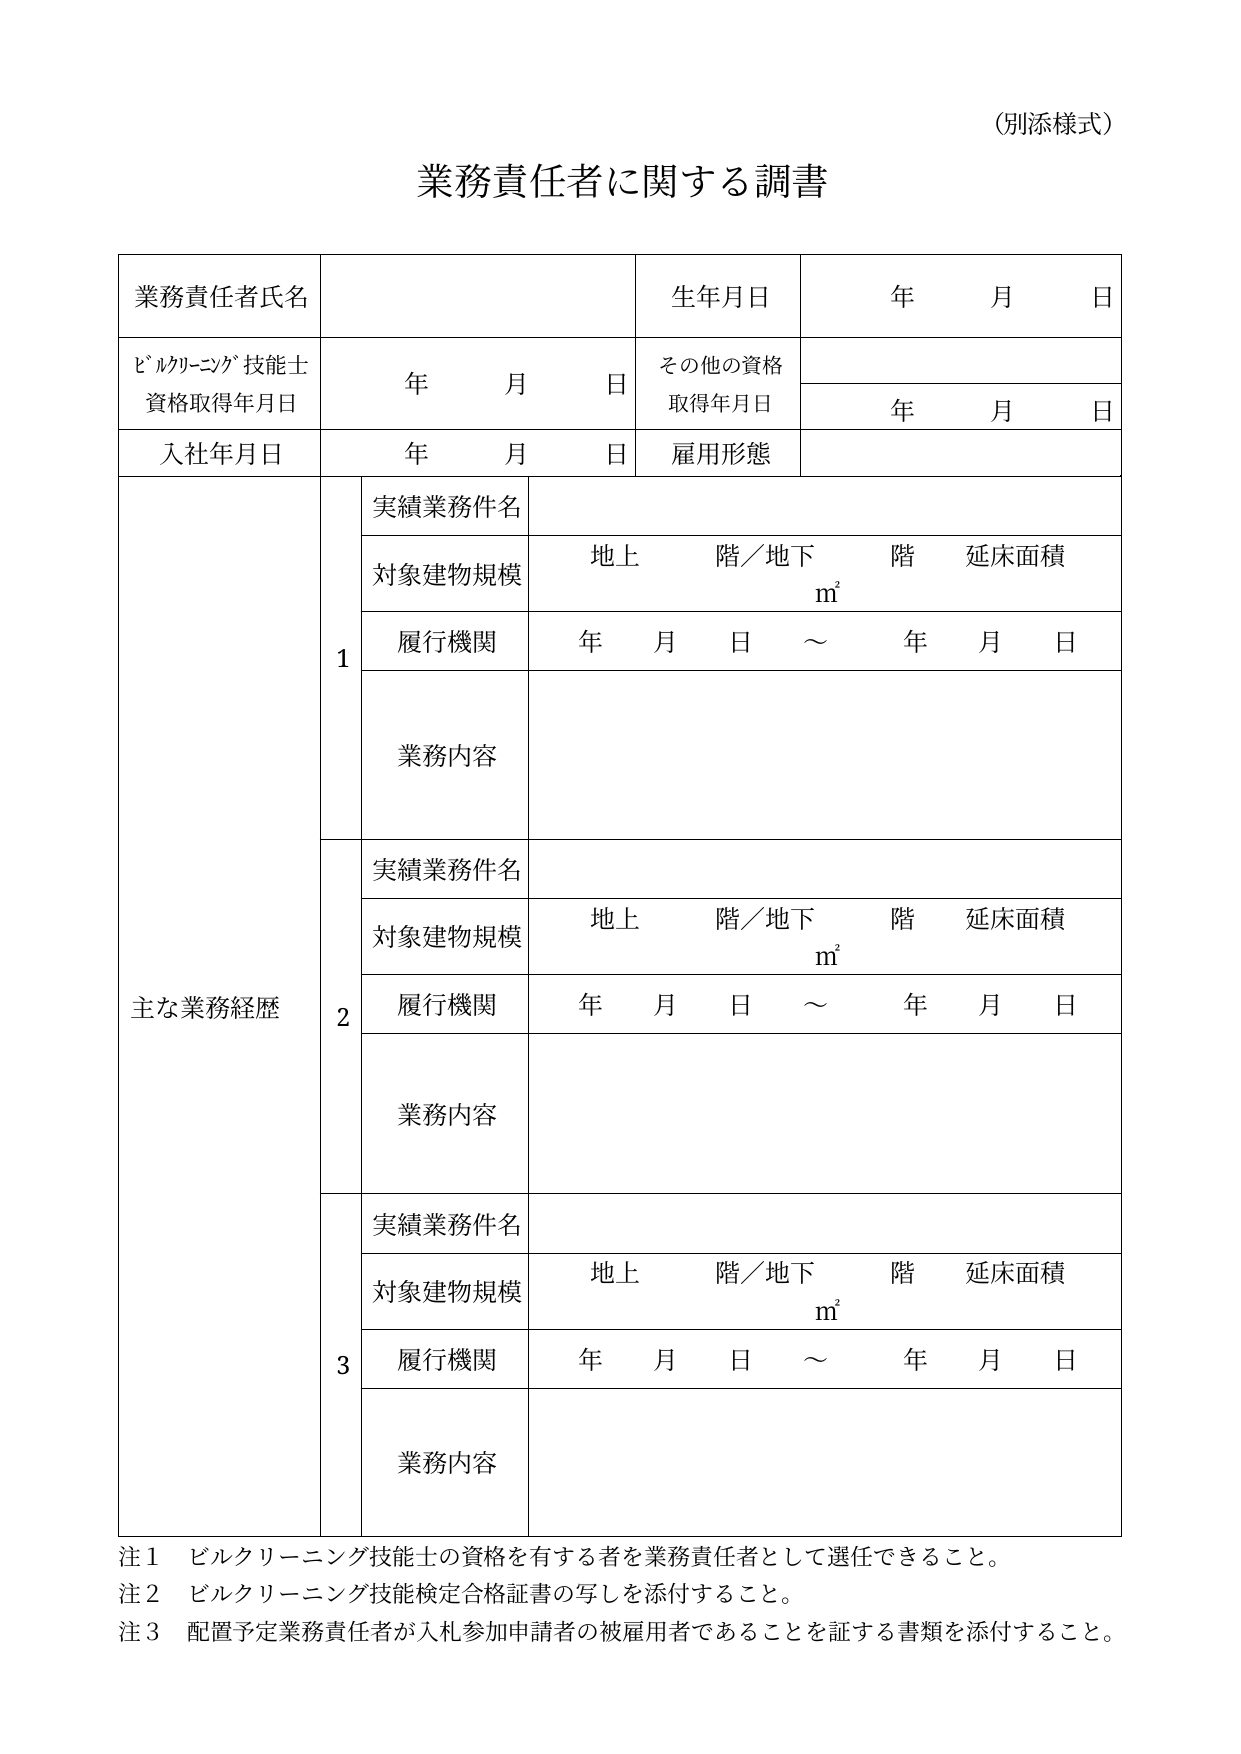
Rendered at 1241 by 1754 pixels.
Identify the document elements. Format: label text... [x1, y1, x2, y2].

table_cell 対象建物規模 [362, 536, 528, 611]
table_cell 年 月 日 [321, 338, 635, 428]
table_cell 年 月 日 ～ 年 月 日 [529, 1330, 1121, 1387]
text 業務責任者に関する調書 [118, 142, 1127, 217]
table_cell 地上 階／地下 階 延床面積 ㎡ [529, 1254, 1121, 1328]
table_cell その他の資格 取得年月日 [636, 338, 800, 428]
table_cell [529, 477, 1121, 535]
table_cell 実績業務件名 [362, 840, 528, 897]
table_cell 実績業務件名 [362, 477, 528, 535]
table_cell [529, 671, 1121, 838]
table_cell 年 月 日 ～ 年 月 日 [529, 975, 1121, 1033]
table_cell ﾋﾞﾙｸﾘｰﾆﾝｸﾞ技能士 資格取得年月日 [119, 338, 320, 428]
table_cell 雇用形態 [636, 430, 800, 476]
table_cell 業務内容 [362, 1389, 528, 1536]
table_cell [801, 430, 1121, 476]
text （別添様式） [118, 104, 1127, 142]
table_cell 1 [321, 477, 361, 838]
table_cell 地上 階／地下 階 延床面積 ㎡ [529, 536, 1121, 611]
table_cell 対象建物規模 [362, 899, 528, 973]
table_cell [801, 338, 1121, 382]
table_header 業務責任者氏名 [119, 255, 320, 337]
text 注１ ビルクリーニング技能士の資格を有する者を業務責任者として選任できること。 [118, 1537, 1127, 1574]
table_cell 入社年月日 [119, 430, 320, 476]
table_cell 年 月 日 [801, 384, 1121, 428]
table_cell 2 [321, 840, 361, 1193]
table_cell [529, 1194, 1121, 1252]
table_cell 対象建物規模 [362, 1254, 528, 1328]
table_cell 実績業務件名 [362, 1194, 528, 1252]
table_header 生年月日 [636, 255, 800, 337]
table_cell 業務内容 [362, 1034, 528, 1193]
table_cell 地上 階／地下 階 延床面積 ㎡ [529, 899, 1121, 973]
table_header 年 月 日 [801, 255, 1121, 337]
table_cell 年 月 日 [321, 430, 635, 476]
text 注２ ビルクリーニング技能検定合格証書の写しを添付すること。 [118, 1574, 1127, 1612]
table_cell 履行機関 [362, 612, 528, 670]
table_cell 3 [321, 1194, 361, 1536]
table_cell 業務内容 [362, 671, 528, 838]
text 注３ 配置予定業務責任者が入札参加申請者の被雇用者であることを証する書類を添付すること。 [118, 1612, 1127, 1649]
table_cell 年 月 日 ～ 年 月 日 [529, 612, 1121, 670]
table_cell [529, 840, 1121, 897]
table_cell 主な業務経歴 [119, 477, 320, 1536]
table_cell [529, 1389, 1121, 1536]
table_header [321, 255, 635, 337]
table_cell [529, 1034, 1121, 1193]
table_cell 履行機関 [362, 975, 528, 1033]
table_cell 履行機関 [362, 1330, 528, 1387]
